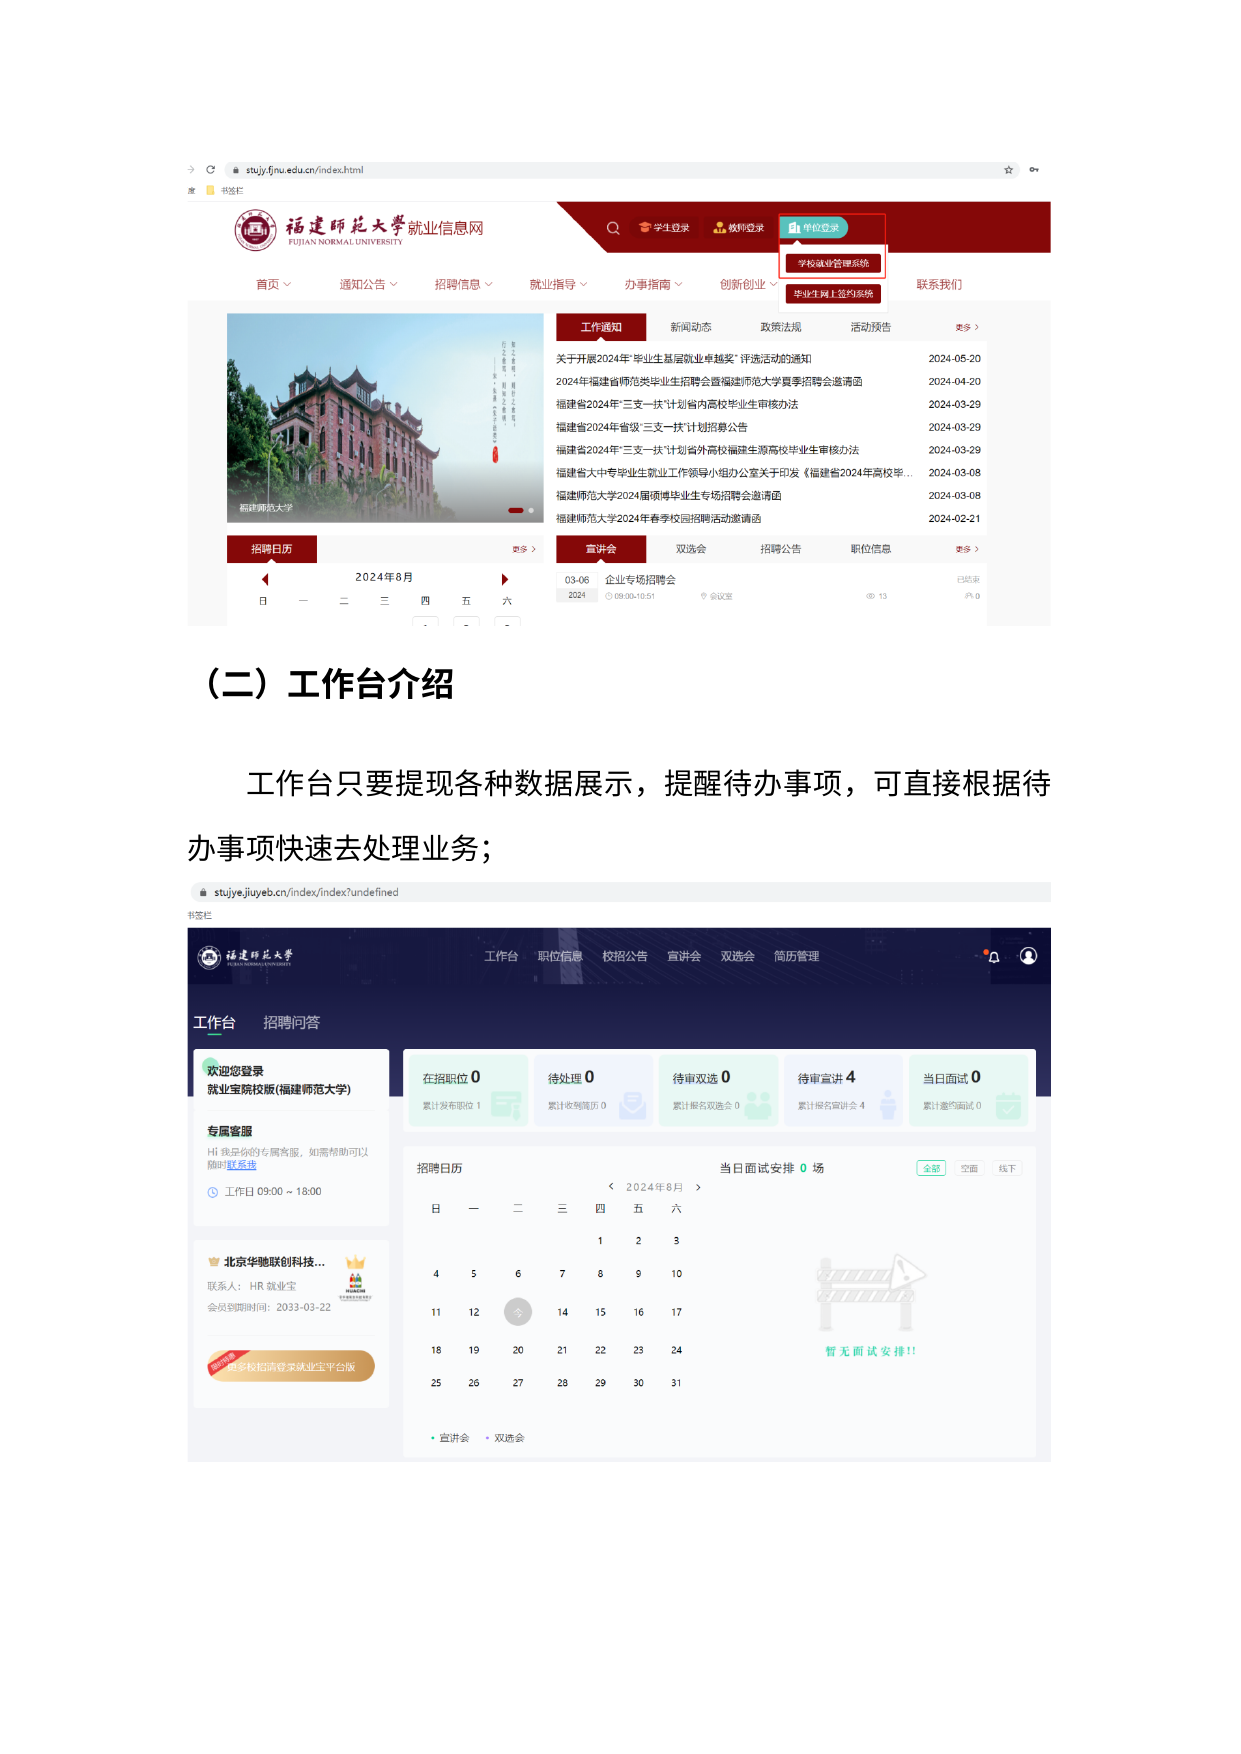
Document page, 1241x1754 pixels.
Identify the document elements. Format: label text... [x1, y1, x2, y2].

picture [187, 879, 1051, 1462]
text 工作台只要提现各种数据展示，提醒待办事项，可直接根据待办事项快速去处理业务； [187, 749, 1053, 879]
subtitle （二）工作台介绍 [187, 649, 1053, 714]
picture [187, 162, 1051, 626]
